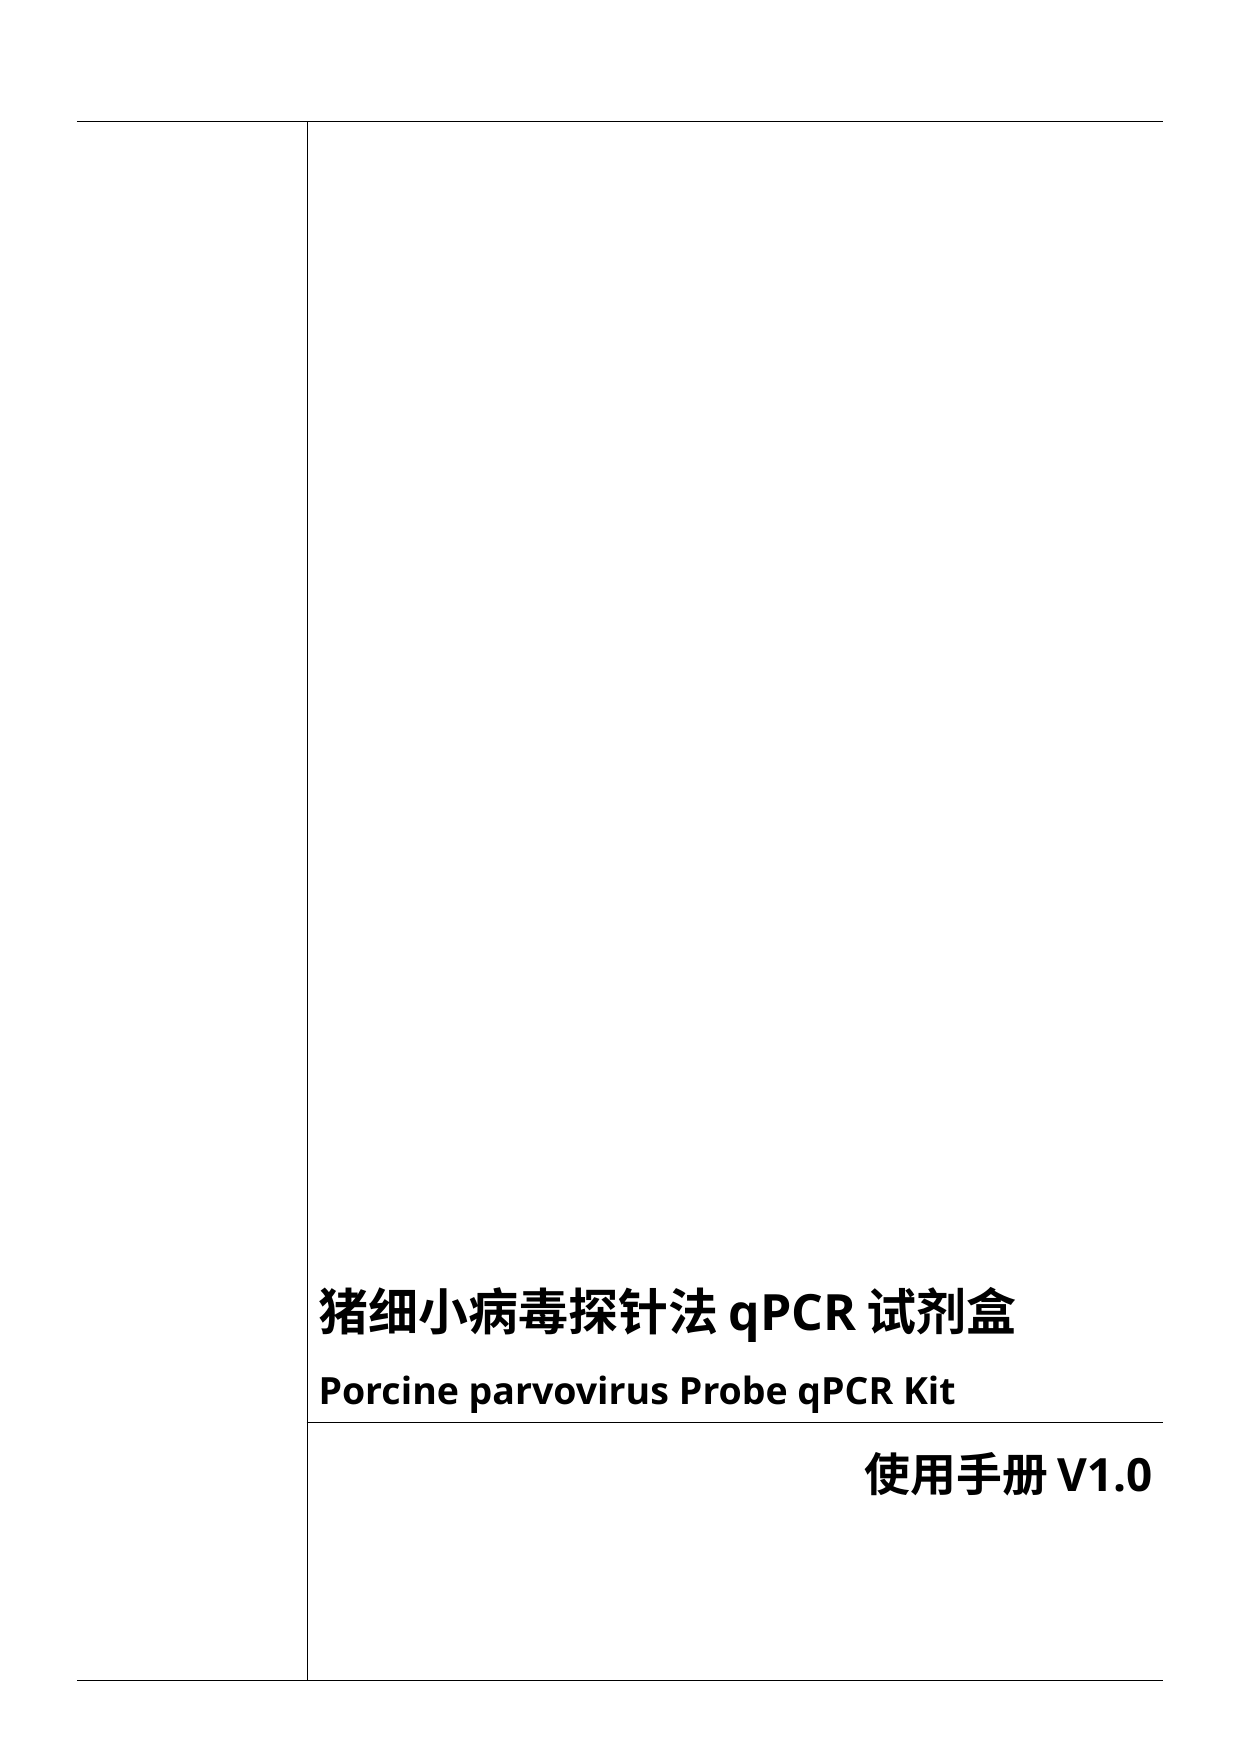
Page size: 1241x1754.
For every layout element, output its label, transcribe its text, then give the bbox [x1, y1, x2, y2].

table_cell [308, 122, 1163, 1422]
table_cell 使用手册V1.0 [308, 1423, 1163, 1680]
